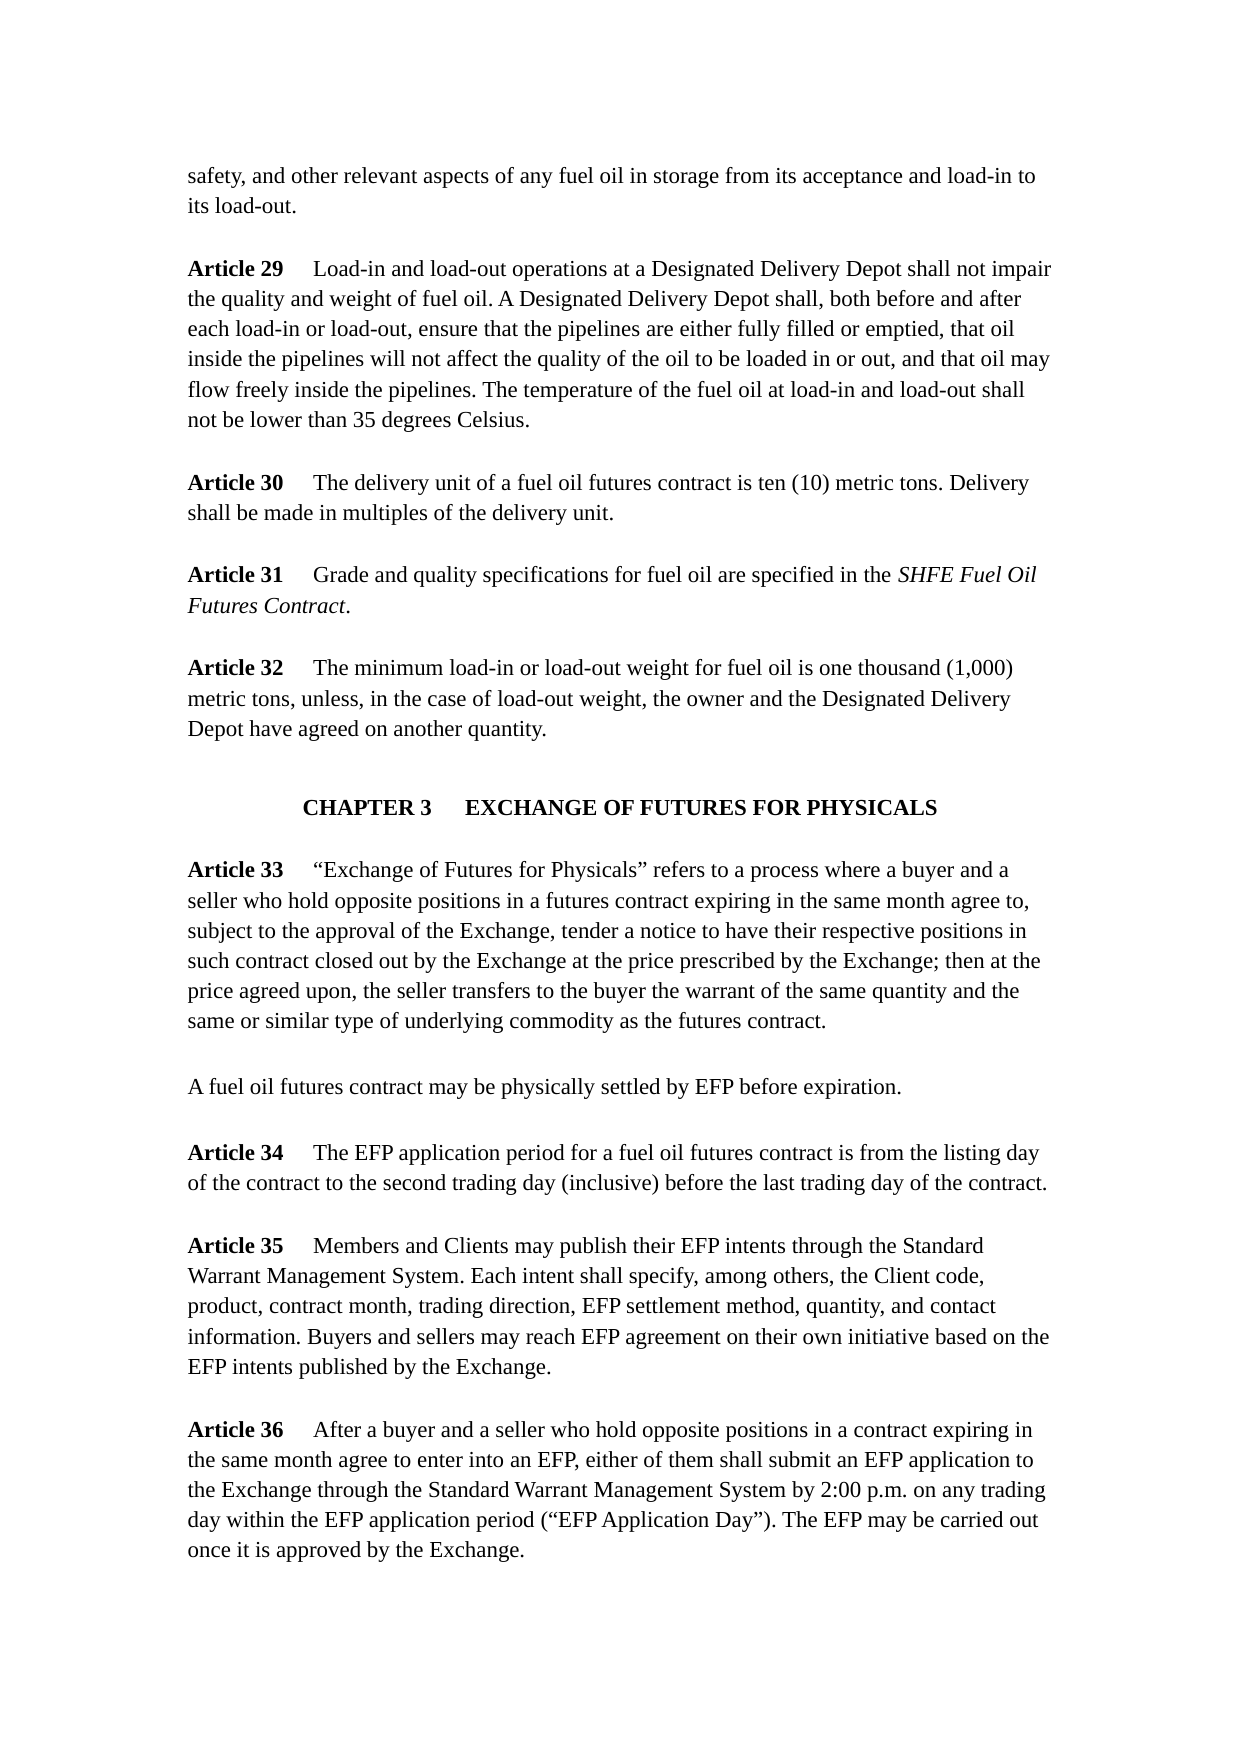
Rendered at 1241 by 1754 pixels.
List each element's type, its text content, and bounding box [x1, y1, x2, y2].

text Article 30 The delivery unit of a fuel oil futures contract is ten (10) metric tons. Delivery shall be made in multiples of the delivery unit. [187, 469, 1053, 525]
text A fuel oil futures contract may be physically settled by EFP before expiration. [187, 1070, 1053, 1103]
text Article 32 The minimum load-in or load-out weight for fuel oil is one thousand (1,000) metric tons, unless, in the case of load-out weight, the owner and the Designated Delivery Depot have agreed on another quantity. [187, 654, 1053, 741]
text Article 34 The EFP application period for a fuel oil futures contract is from the listing day of the contract to the second trading day (inclusive) before the last trading day of the contract. [187, 1139, 1053, 1196]
text Article 31 Grade and quality specifications for fuel oil are specified in the SHFE Fuel Oil Futures Contract. [187, 562, 1053, 618]
text Article 36 After a buyer and a seller who hold opposite positions in a contract expiring in the same month agree to enter into an EFP, either of them shall submit an EFP application to the Exchange through the Standard Warrant Management System by 2:00 p.m. on any trading day within the EFP application period (“EFP Application Day”). The EFP may be carried out once it is approved by the Exchange. [187, 1416, 1053, 1563]
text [187, 162, 1053, 218]
text Article 33 “Exchange of Futures for Physicals” refers to a process where a buyer and a seller who hold opposite positions in a futures contract expiring in the same month agree to, subject to the approval of the Exchange, tender a notice to have their respective positions in such contract closed out by the Exchange at the price prescribed by the Exchange; then at the price agreed upon, the seller transfers to the buyer the warrant of the same quantity and the same or similar type of underlying commodity as the futures contract. [187, 857, 1053, 1034]
text CHAPTER 3 EXCHANGE OF FUTURES FOR PHYSICALS [187, 794, 1053, 820]
text Article 35 Members and Clients may publish their EFP intents through the Standard Warrant Management System. Each intent shall specify, among others, the Client code, product, contract month, trading direction, EFP settlement method, quantity, and contact information. Buyers and sellers may reach EFP agreement on their own initiative based on the EFP intents published by the Exchange. [187, 1232, 1053, 1379]
text Article 29 Load-in and load-out operations at a Designated Delivery Depot shall not impair the quality and weight of fuel oil. A Designated Delivery Depot shall, both before and after each load-in or load-out, ensure that the pipelines are either fully filled or emptied, that oil inside the pipelines will not affect the quality of the oil to be loaded in or out, and that oil may flow freely inside the pipelines. The temperature of the fuel oil at load-in and load-out shall not be lower than 35 degrees Celsius. [187, 255, 1053, 432]
